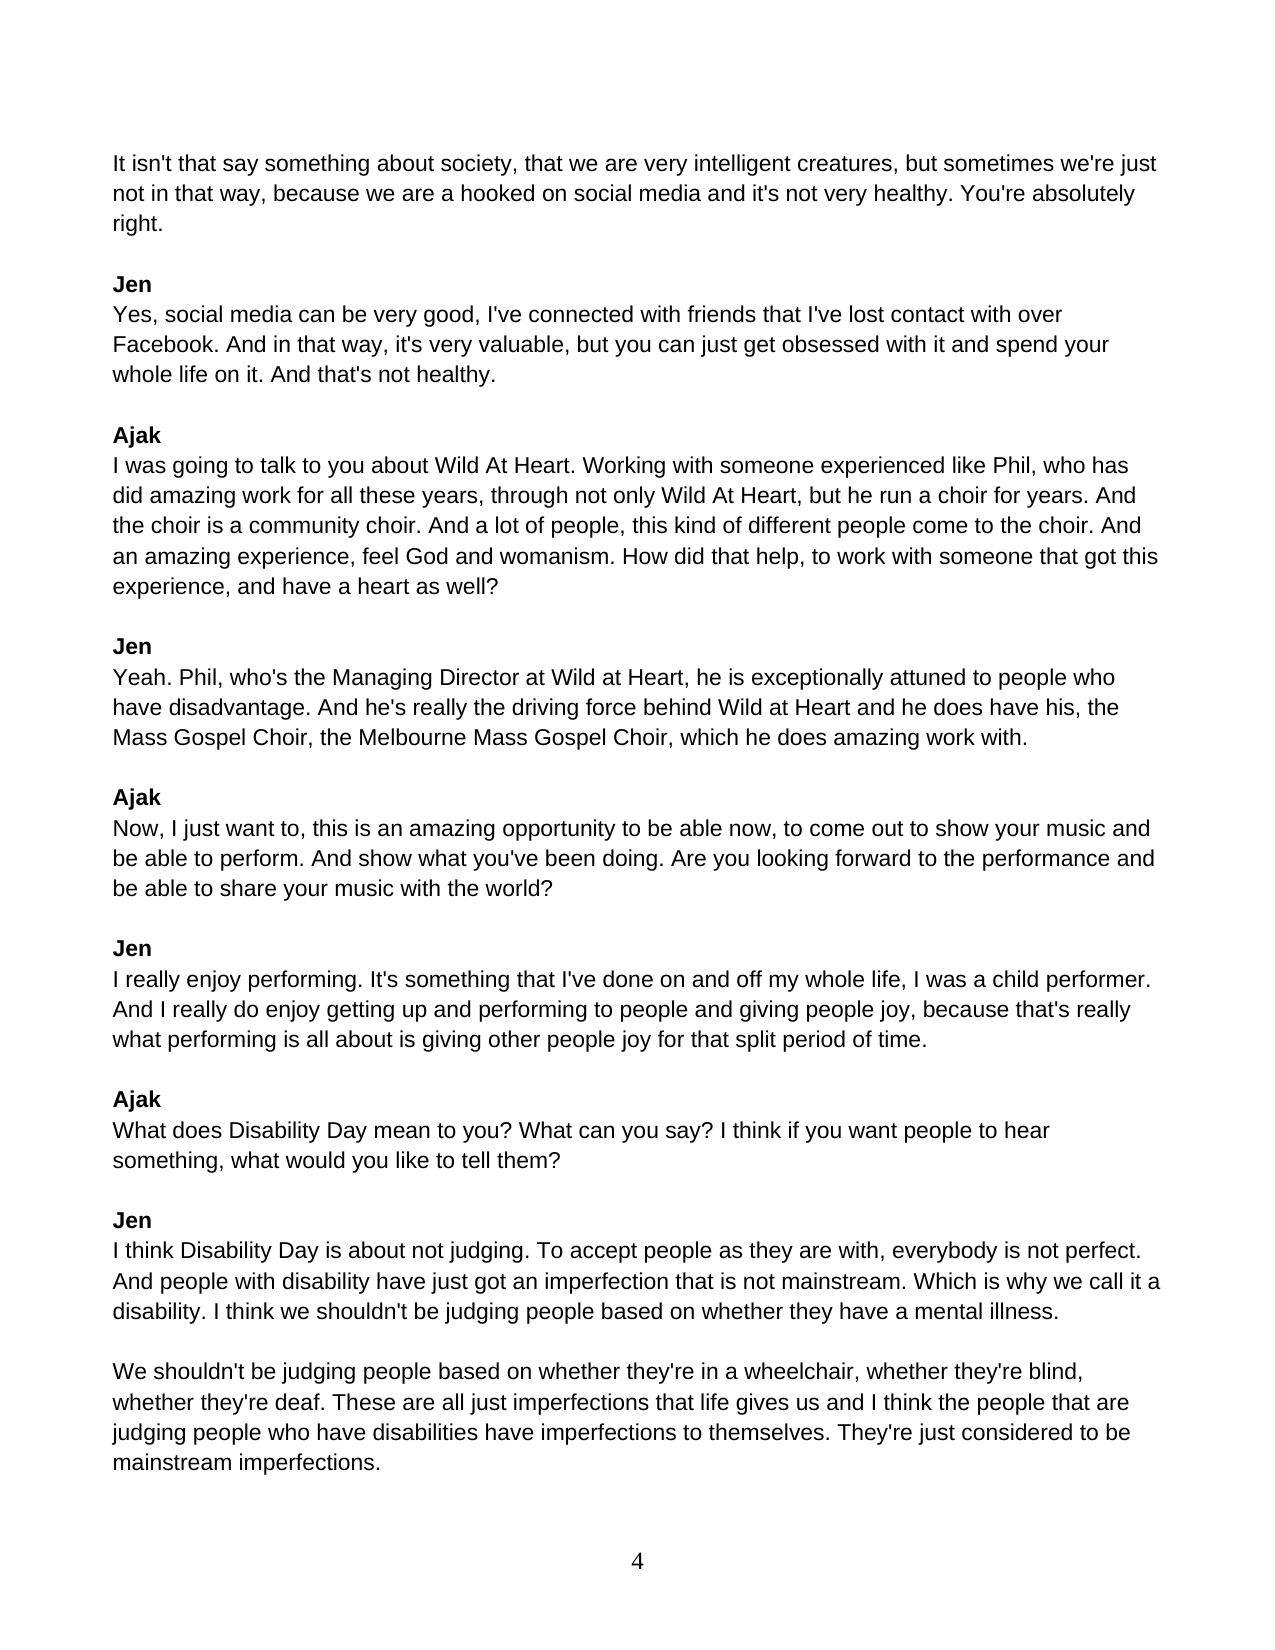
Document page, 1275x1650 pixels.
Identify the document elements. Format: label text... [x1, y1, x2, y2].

text Ajak [112, 784, 1162, 811]
text I think Disability Day is about not judging. To accept people as they are with, everybody is not perfect. And people with disability have just got an imperfection that is not mainstream. Which is why we call it a disability. I think we shouldn't be judging people based on whether they have a mental illness. [112, 1237, 1162, 1324]
text We shouldn't be judging people based on whether they're in a wheelchair, whether they're blind, whether they're deaf. These are all just imperfections that life gives us and I think the people that are judging people who have disabilities have imperfections to themselves. They're just considered to be mainstream imperfections. [112, 1358, 1162, 1475]
text Ajak [112, 422, 1162, 448]
text Ajak [112, 1086, 1162, 1113]
text Jen [112, 935, 1162, 962]
text Now, I just want to, this is an amazing opportunity to be able now, to come out to show your music and be able to perform. And show what you've been doing. Are you looking forward to the performance and be able to share your music with the world? [112, 814, 1162, 901]
text I was going to talk to you about Wild At Heart. Working with someone experienced like Phil, who has did amazing work for all these years, through not only Wild At Heart, but he run a choir for years. And the choir is a community choir. And a lot of people, this kind of different people come to the choir. And an amazing experience, feel God and womanism. How did that help, to work with someone that got this experience, and have a heart as well? [112, 452, 1162, 599]
text Yeah. Phil, who's the Managing Director at Wild at Heart, he is exceptionally attuned to people who have disadvantage. And he's really the driving force behind Wild at Heart and he does have his, the Mass Gospel Choir, the Melbourne Mass Gospel Choir, which he does amazing work with. [112, 663, 1162, 750]
text I really enjoy performing. It's something that I've done on and off my whole life, I was a child performer. And I really do enjoy getting up and performing to people and giving people joy, because that's really what performing is all about is giving other people joy for that split period of time. [112, 966, 1162, 1052]
text Jen [112, 271, 1162, 297]
text Jen [112, 1207, 1162, 1234]
text What does Disability Day mean to you? What can you say? I think if you want people to hear something, what would you like to tell them? [112, 1117, 1162, 1173]
text Yes, social media can be very good, I've connected with friends that I've lost contact with over Facebook. And in that way, it's very valuable, but you can just get obsessed with it and spend your whole life on it. And that's not healthy. [112, 301, 1162, 388]
text It isn't that say something about society, that we are very intelligent creatures, but sometimes we're just not in that way, because we are a hooked on social media and it's not very healthy. You're absolutely right. [112, 150, 1162, 237]
text Jen [112, 633, 1162, 660]
